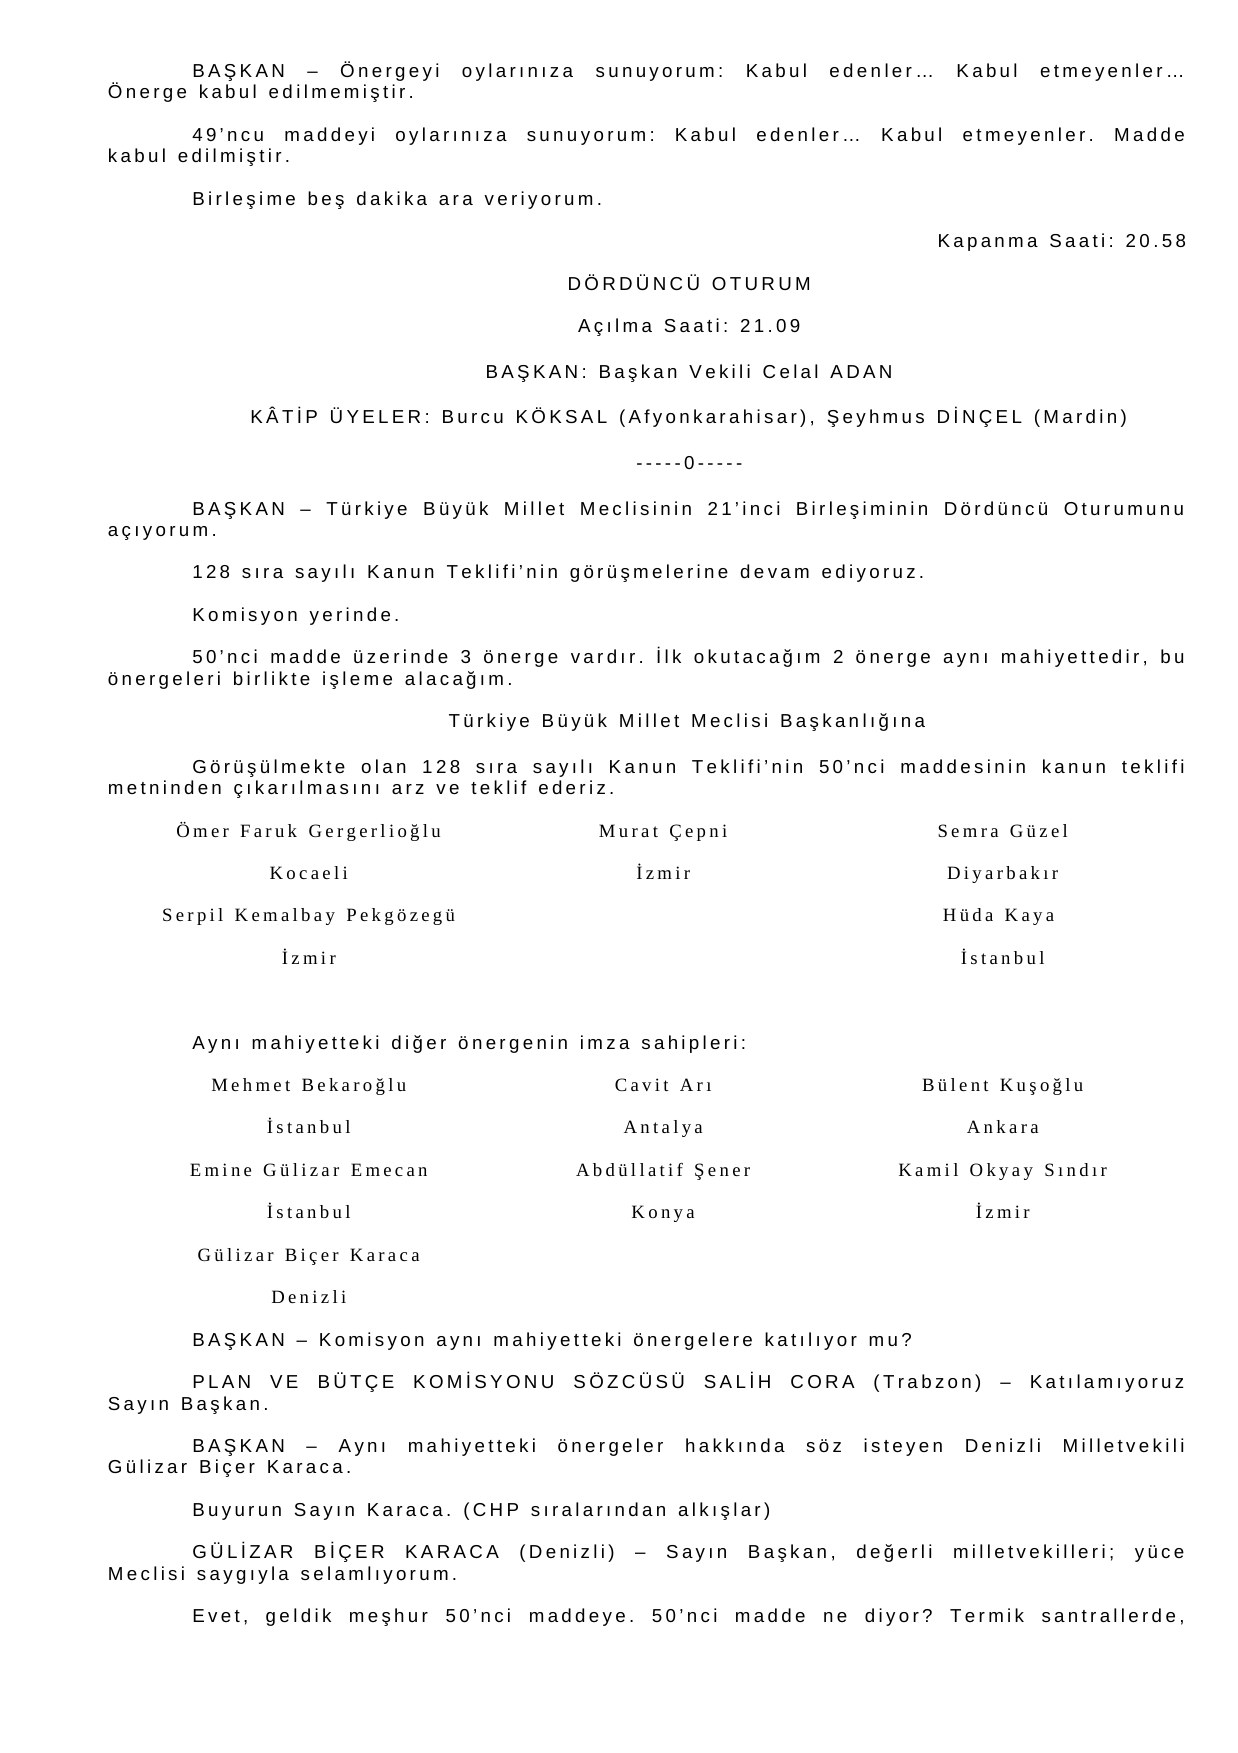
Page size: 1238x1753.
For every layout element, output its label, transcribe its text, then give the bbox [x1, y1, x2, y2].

text Buyurun Sayın Karaca. (CHP sıralarından alkışlar) [108, 1499, 1186, 1520]
text BAŞKAN – Önergeyi oylarınıza sunuyorum: Kabul edenler… Kabul etmeyenler… Önerge kabul edilmemiştir. [108, 60, 1186, 103]
text -----0----- [108, 452, 1186, 473]
text 128 sıra sayılı Kanun Teklifi’nin görüşmelerine devam ediyoruz. [108, 561, 1186, 583]
text BAŞKAN: Başkan Vekili Celal ADAN [108, 360, 1186, 382]
text Emine Gülizar Emecan Abdüllatif Şener Kamil Okyay Sındır [108, 1159, 1186, 1180]
text 50’nci madde üzerinde 3 önerge vardır. İlk okutacağım 2 önerge aynı mahiyettedir, bu önergeleri birlikte işleme alacağım. [108, 646, 1186, 689]
text 49’ncu maddeyi oylarınıza sunuyorum: Kabul edenler… Kabul etmeyenler. Madde kabul edilmiştir. [108, 124, 1186, 167]
text Ömer Faruk Gergerlioğlu Murat Çepni Semra Güzel [108, 819, 1186, 841]
text Serpil Kemalbay Pekgözegü Hüda Kaya [108, 904, 1186, 926]
text GÜLİZAR BİÇER KARACA (Denizli) – Sayın Başkan, değerli milletvekilleri; yüce Meclisi saygıyla selamlıyorum. [108, 1541, 1186, 1584]
text BAŞKAN – Komisyon aynı mahiyetteki önergelere katılıyor mu? [108, 1328, 1186, 1350]
text Denizli [108, 1286, 1186, 1307]
text İstanbul Antalya Ankara [108, 1116, 1186, 1138]
text Mehmet Bekaroğlu Cavit Arı Bülent Kuşoğlu [108, 1074, 1186, 1096]
text İstanbul Konya İzmir [108, 1201, 1186, 1223]
text Komisyon yerinde. [108, 604, 1186, 625]
text BAŞKAN – Aynı mahiyetteki önergeler hakkında söz isteyen Denizli Milletvekili Gülizar Biçer Karaca. [108, 1435, 1186, 1478]
text BAŞKAN – Türkiye Büyük Millet Meclisinin 21’inci Birleşiminin Dördüncü Oturumunu açıyorum. [108, 497, 1186, 540]
text Gülizar Biçer Karaca [108, 1243, 1186, 1265]
text Görüşülmekte olan 128 sıra sayılı Kanun Teklifi’nin 50’nci maddesinin kanun teklifi metninden çıkarılmasını arz ve teklif ederiz. [108, 756, 1186, 799]
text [108, 1605, 1186, 1627]
text Açılma Saati: 21.09 [108, 315, 1186, 336]
text Türkiye Büyük Millet Meclisi Başkanlığına [103, 710, 1186, 732]
text Aynı mahiyetteki diğer önergenin imza sahipleri: [108, 1032, 1186, 1053]
text DÖRDÜNCÜ OTURUM [108, 272, 1186, 294]
text PLAN VE BÜTÇE KOMİSYONU SÖZCÜSÜ SALİH CORA (Trabzon) – Katılamıyoruz Sayın Başkan. [108, 1371, 1186, 1414]
text İzmir İstanbul [108, 947, 1186, 968]
text Birleşime beş dakika ara veriyorum. [108, 188, 1186, 209]
text Kocaeli İzmir Diyarbakır [108, 862, 1186, 883]
text Kapanma Saati: 20.58 [108, 230, 1186, 252]
text KÂTİP ÜYELER: Burcu KÖKSAL (Afyonkarahisar), Şeyhmus DİNÇEL (Mardin) [108, 406, 1186, 428]
